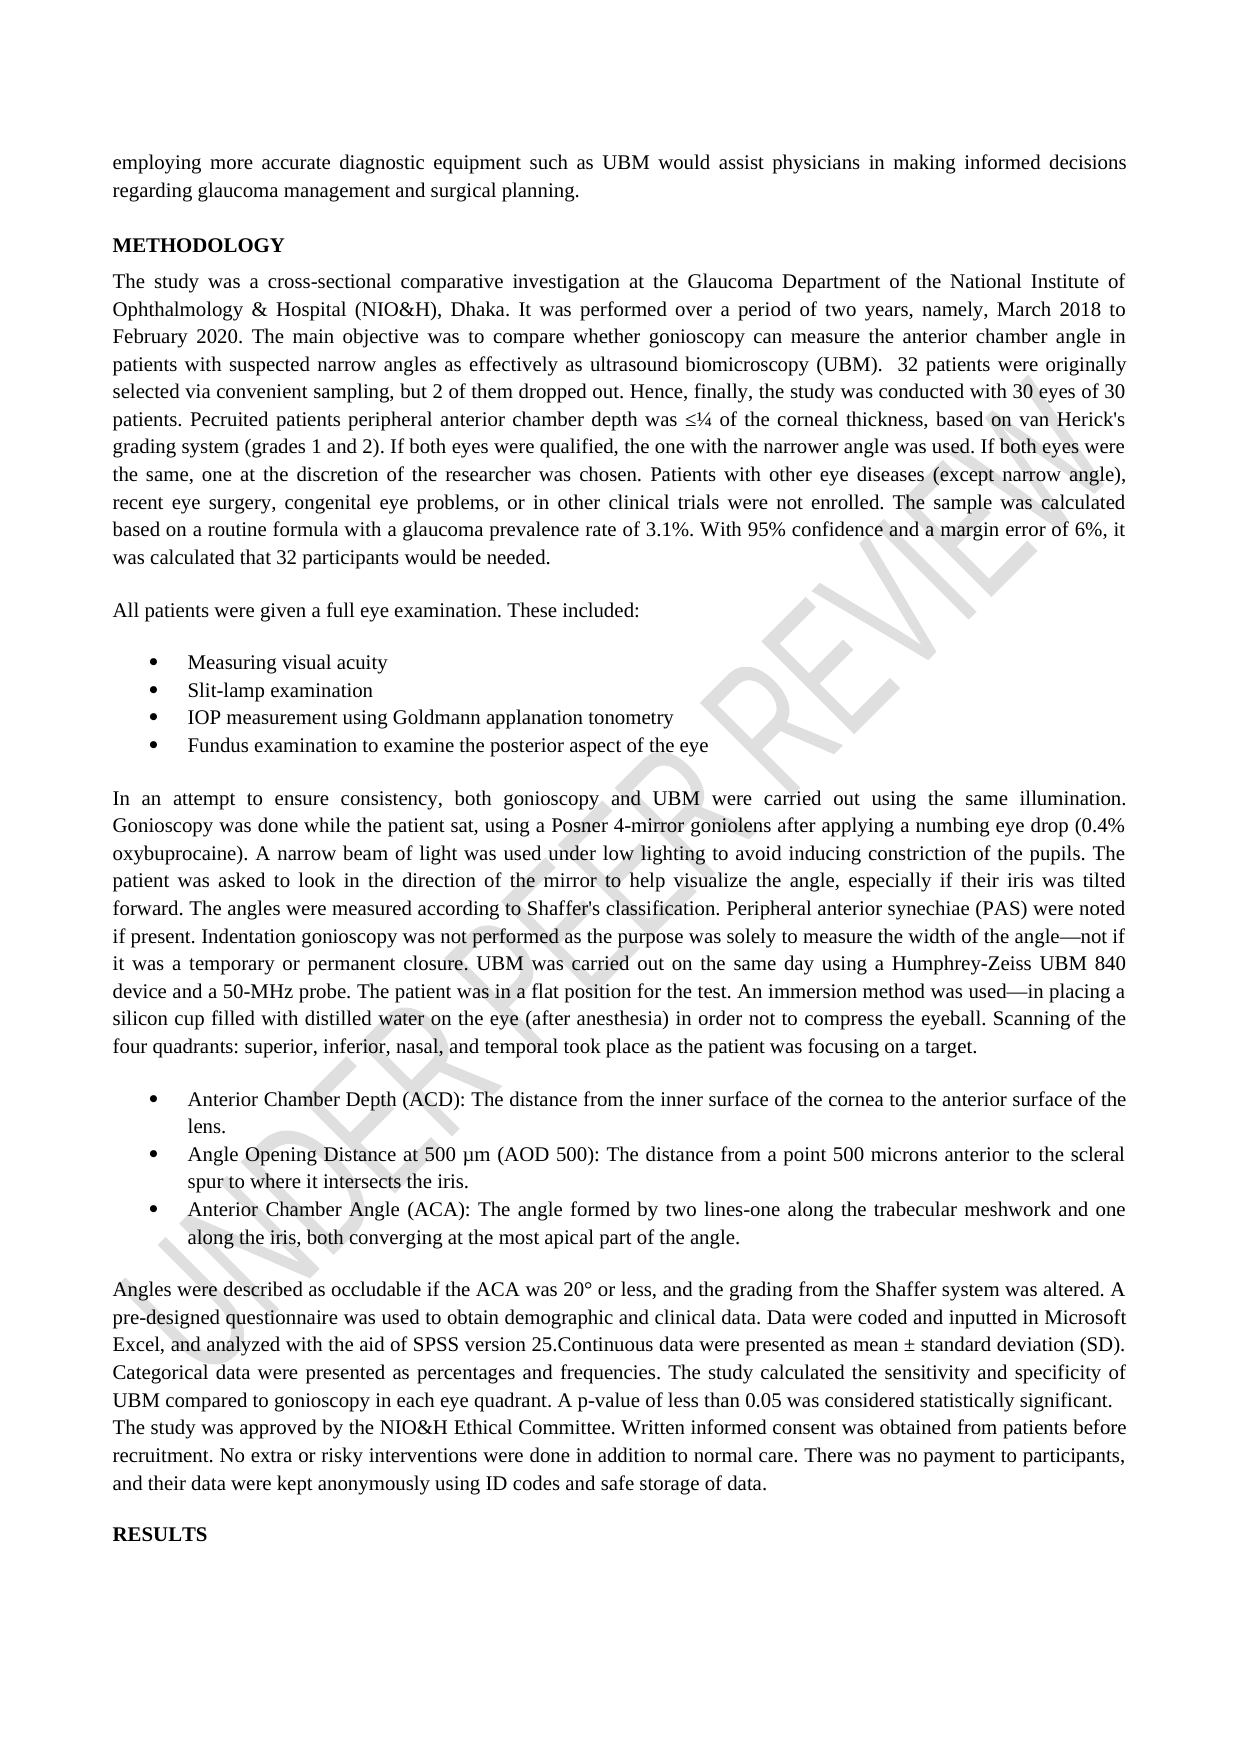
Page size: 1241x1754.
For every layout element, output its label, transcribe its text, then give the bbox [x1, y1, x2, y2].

list Anterior Chamber Depth (ACD): The distance from the inner surface of the cornea to the anterior surface of the lens. [150, 1087, 1128, 1138]
list IOP measurement using Goldmann applanation tonometry [150, 705, 1128, 729]
text Angles were described as occludable if the ACA was 20° or less, and the grading from the Shaffer system was altered. A pre-designed questionnaire was used to obtain demographic and clinical data. Data were coded and inputted in Microsoft Excel, and analyzed with the aid of SPSS version 25.Continuous data were presented as mean ± standard deviation (SD). Categorical data were presented as percentages and frequencies. The study calculated the sensitivity and specificity of UBM compared to gonioscopy in each eye quadrant. A p-value of less than 0.05 was considered statistically significant. [112, 1277, 1128, 1412]
list Anterior Chamber Angle (ACA): The angle formed by two lines-one along the trabecular meshwork and one along the iris, both converging at the most apical part of the angle. [150, 1197, 1128, 1249]
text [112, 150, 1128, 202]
text METHODOLOGY [112, 233, 1128, 257]
list Measuring visual acuity [150, 650, 1128, 674]
list Slit-lamp examination [150, 678, 1128, 702]
text In an attempt to ensure consistency, both gonioscopy and UBM were carried out using the same illumination. Gonioscopy was done while the patient sat, using a Posner 4-mirror goniolens after applying a numbing eye drop (0.4% oxybuprocaine). A narrow beam of light was used under low lighting to avoid inducing constriction of the pupils. The patient was asked to look in the direction of the mirror to help visualize the angle, especially if their iris was tilted forward. The angles were measured according to Shaffer's classification. Peripheral anterior synechiae (PAS) were noted if present. Indentation gonioscopy was not performed as the purpose was solely to measure the width of the angle—not if it was a temporary or permanent closure. UBM was carried out on the same day using a Humphrey-Zeiss UBM 840 device and a 50-MHz probe. The patient was in a flat position for the test. An immersion method was used—in placing a silicon cup filled with distilled water on the eye (after anesthesia) in order not to compress the eyeball. Scanning of the four quadrants: superior, inferior, nasal, and temporal took place as the patient was focusing on a target. [112, 786, 1128, 1058]
text The study was a cross-sectional comparative investigation at the Glaucoma Department of the National Institute of Ophthalmology & Hospital (NIO&H), Dhaka. It was performed over a period of two years, namely, March 2018 to February 2020. The main objective was to compare whether gonioscopy can measure the anterior chamber angle in patients with suspected narrow angles as effectively as ultrasound biomicroscopy (UBM). 32 patients were originally selected via convenient sampling, but 2 of them dropped out. Hence, finally, the study was conducted with 30 eyes of 30 patients. Pecruited patients peripheral anterior chamber depth was ≤¼ of the corneal thickness, based on van Herick's grading system (grades 1 and 2). If both eyes were qualified, the one with the narrower angle was used. If both eyes were the same, one at the discretion of the researcher was chosen. Patients with other eye diseases (except narrow angle), recent eye surgery, congenital eye problems, or in other clinical trials were not enrolled. The sample was calculated based on a routine formula with a glaucoma prevalence rate of 3.1%. With 95% confidence and a margin error of 6%, it was calculated that 32 participants would be needed. [112, 269, 1128, 569]
list Angle Opening Distance at 500 µm (AOD 500): The distance from a point 500 microns anterior to the scleral spur to where it intersects the iris. [150, 1142, 1128, 1193]
text RESULTS [112, 1522, 1128, 1546]
text The study was approved by the NIO&H Ethical Committee. Written informed consent was obtained from patients before recruitment. No extra or risky interventions were done in addition to normal care. There was no payment to participants, and their data were kept anonymously using ID codes and safe storage of data. [112, 1415, 1128, 1494]
text All patients were given a full eye examination. These included: [112, 597, 1128, 622]
list Fundus examination to examine the posterior aspect of the eye [150, 733, 1128, 757]
